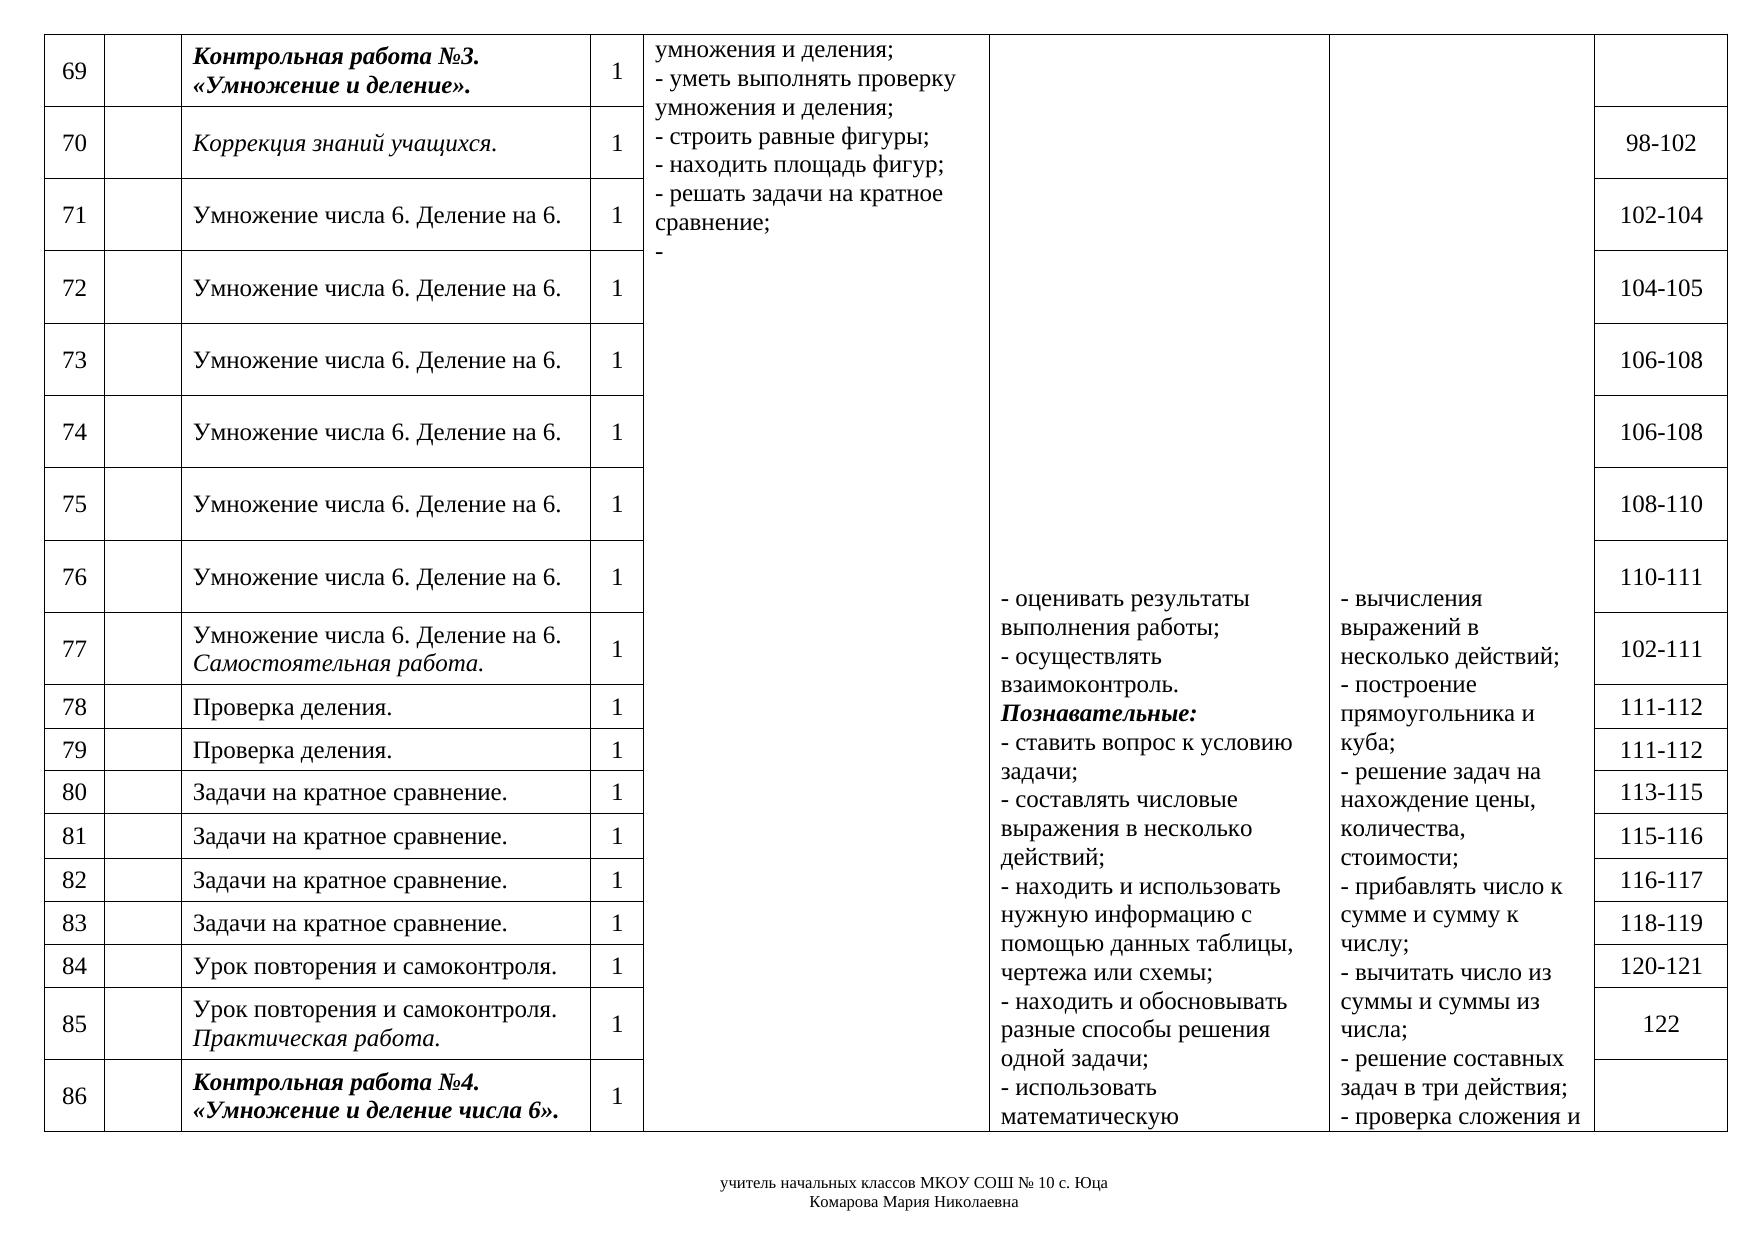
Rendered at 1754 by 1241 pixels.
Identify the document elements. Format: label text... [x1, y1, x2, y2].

table_cell Задачи на кратное сравнение. [182, 902, 590, 943]
table_cell [105, 179, 181, 250]
table_cell 116-117 [1595, 859, 1727, 901]
table_cell Умножение числа 6. Деление на 6. [182, 468, 590, 539]
table_cell 77 [45, 613, 104, 684]
table_cell 1 [591, 541, 643, 612]
table_cell 72 [45, 251, 104, 323]
table_cell [105, 468, 181, 539]
table_cell Умножение числа 6. Деление на 6. [182, 396, 590, 467]
table_cell [105, 541, 181, 612]
table_cell [105, 324, 181, 395]
table_cell 106-108 [1595, 324, 1727, 395]
table_cell 1 [591, 814, 643, 857]
table_cell 79 [45, 729, 104, 769]
table_cell 85 [45, 988, 104, 1059]
table_cell 1 [591, 988, 643, 1059]
table_cell Умножение числа 6. Деление на 6. [182, 324, 590, 395]
table_cell 104-105 [1595, 251, 1727, 323]
table_cell Задачи на кратное сравнение. [182, 814, 590, 857]
table_cell 111-112 [1595, 685, 1727, 728]
table_cell 115-116 [1595, 814, 1727, 857]
table_cell 1 [591, 685, 643, 728]
table_cell 1 [591, 35, 643, 106]
table_cell 111-112 [1595, 729, 1727, 769]
table_cell 76 [45, 541, 104, 612]
table_cell [105, 859, 181, 901]
table_cell 1 [591, 729, 643, 769]
table_cell 120-121 [1595, 945, 1727, 987]
table_cell [105, 1060, 181, 1131]
table_cell 110-111 [1595, 541, 1727, 612]
table_cell [105, 945, 181, 987]
table_cell 98-102 [1595, 107, 1727, 178]
table_cell [1595, 1060, 1727, 1131]
table_cell 71 [45, 179, 104, 250]
table_cell 82 [45, 859, 104, 901]
table_cell [105, 902, 181, 943]
table_cell 1 [591, 1060, 643, 1131]
table_cell [105, 814, 181, 857]
table_cell 1 [591, 859, 643, 901]
table_cell 75 [45, 468, 104, 539]
table_cell Проверка деления. [182, 685, 590, 728]
table_cell Задачи на кратное сравнение. [182, 859, 590, 901]
table_cell Умножение числа 6. Деление на 6. [182, 179, 590, 250]
table_cell [105, 988, 181, 1059]
table_cell Урок повторения и самоконтроля. Практическая работа. [182, 988, 590, 1059]
table_cell 74 [45, 396, 104, 467]
table_cell Умножение числа 6. Деление на 6. Самостоятельная работа. [182, 613, 590, 684]
table_cell 73 [45, 324, 104, 395]
table_cell 106-108 [1595, 396, 1727, 467]
table_cell 122 [1595, 988, 1727, 1059]
table_cell 1 [591, 251, 643, 323]
table_cell [105, 729, 181, 769]
table_cell 78 [45, 685, 104, 728]
table_cell [105, 396, 181, 467]
table_cell [105, 107, 181, 178]
table_cell 102-111 [1595, 613, 1727, 684]
table_cell 1 [591, 468, 643, 539]
table_cell 1 [591, 771, 643, 813]
table_cell 118-119 [1595, 902, 1727, 943]
table_cell 1 [591, 396, 643, 467]
table_cell 1 [591, 179, 643, 250]
table_cell 86 [45, 1060, 104, 1131]
table_cell Проверка деления. [182, 729, 590, 769]
table_cell [105, 613, 181, 684]
table_cell [105, 35, 181, 106]
table_cell 80 [45, 771, 104, 813]
table_cell 70 [45, 107, 104, 178]
table_cell [105, 251, 181, 323]
table_cell [1595, 35, 1727, 106]
table_cell 1 [591, 324, 643, 395]
table_cell 1 [591, 107, 643, 178]
table_cell 1 [591, 902, 643, 943]
table_cell 113-115 [1595, 771, 1727, 813]
table_cell 83 [45, 902, 104, 943]
table_cell 84 [45, 945, 104, 987]
table_cell 1 [591, 613, 643, 684]
table_cell Задачи на кратное сравнение. [182, 771, 590, 813]
table_cell Контрольная работа №3. «Умножение и деление». [182, 35, 590, 106]
table_cell 1 [591, 945, 643, 987]
table_cell Умножение числа 6. Деление на 6. [182, 541, 590, 612]
table_cell [105, 771, 181, 813]
table_cell 102-104 [1595, 179, 1727, 250]
table_cell Умножение числа 6. Деление на 6. [182, 251, 590, 323]
table_cell Контрольная работа №4. «Умножение и деление числа 6». [182, 1060, 590, 1131]
table_cell Урок повторения и самоконтроля. [182, 945, 590, 987]
table_cell 108-110 [1595, 468, 1727, 539]
table_cell [105, 685, 181, 728]
table_cell Коррекция знаний учащихся. [182, 107, 590, 178]
table_cell 81 [45, 814, 104, 857]
table_cell 69 [45, 35, 104, 106]
